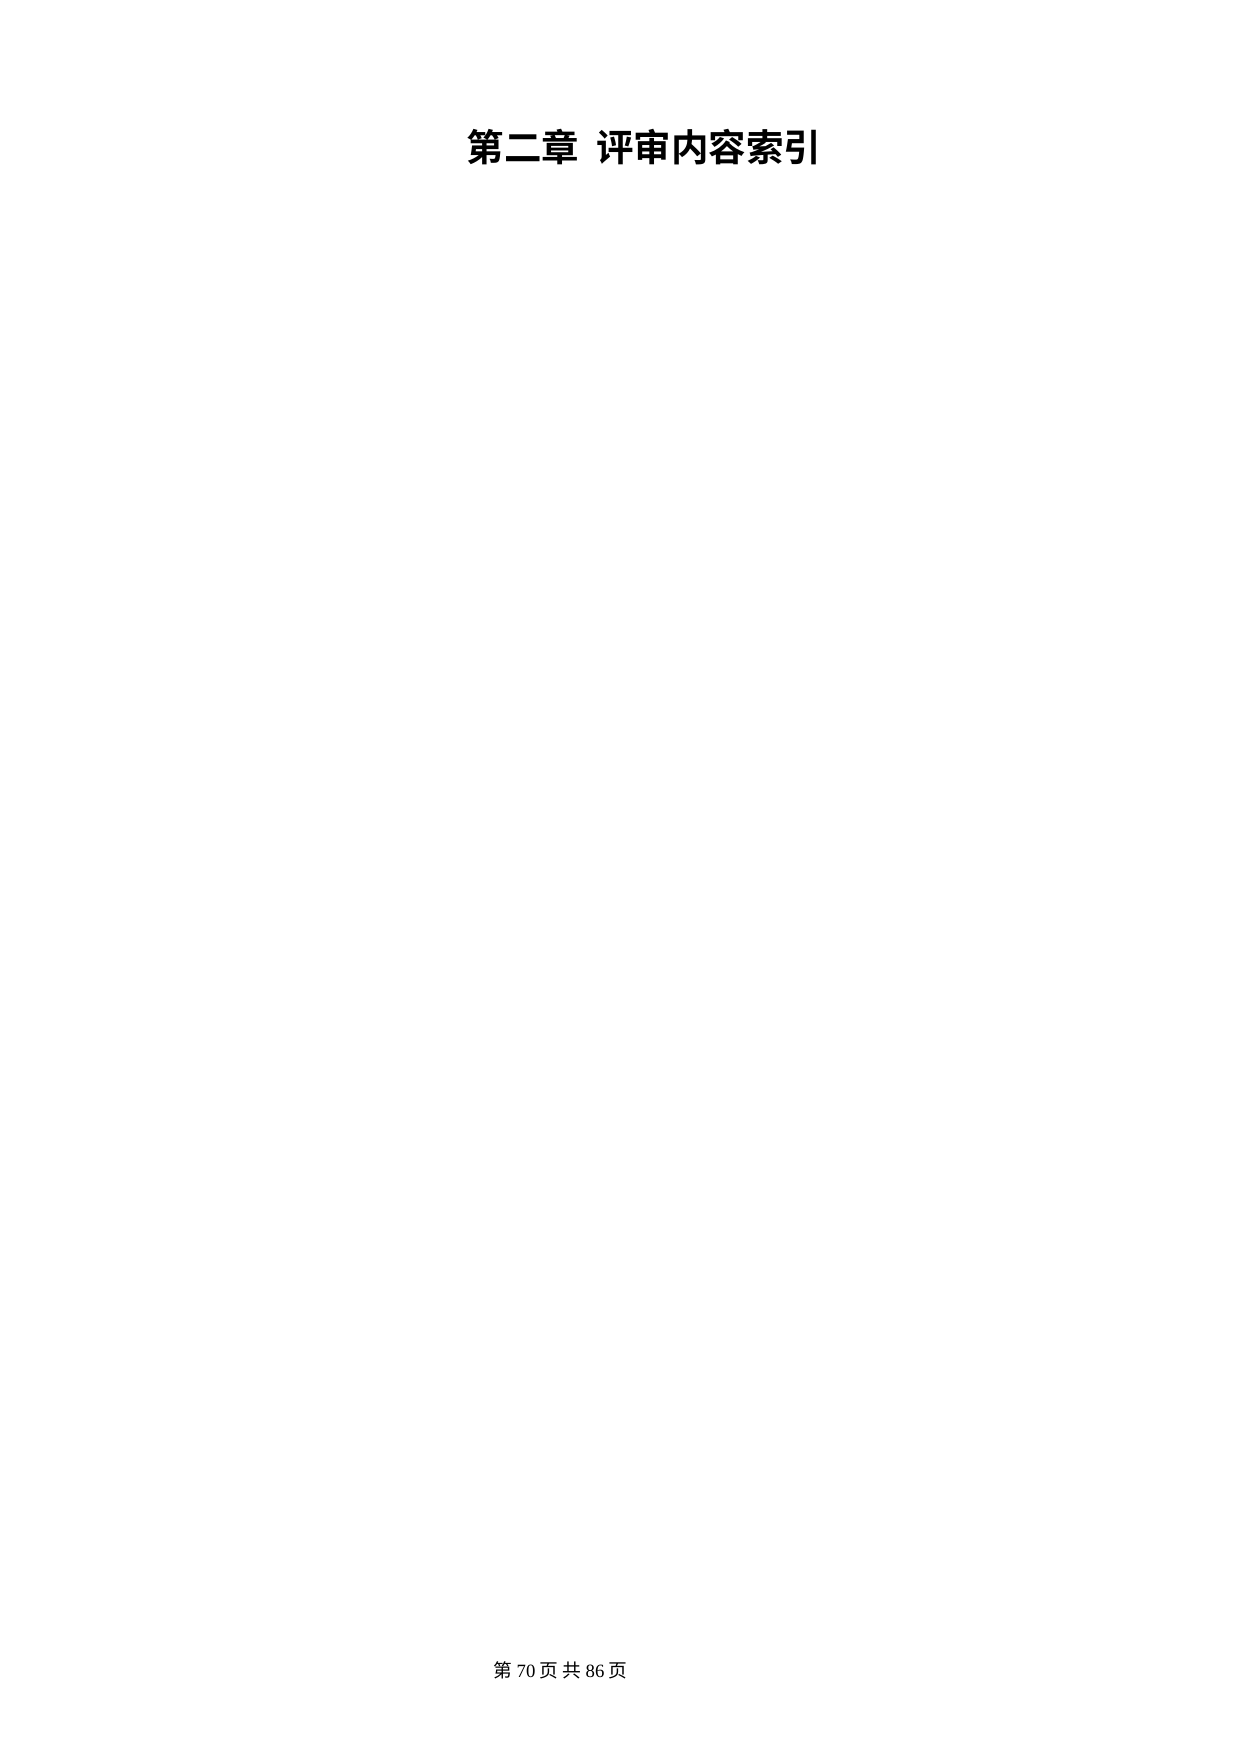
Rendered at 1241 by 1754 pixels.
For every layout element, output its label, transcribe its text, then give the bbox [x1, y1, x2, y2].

subtitle 第二章 评审内容索引 [165, 118, 1122, 172]
